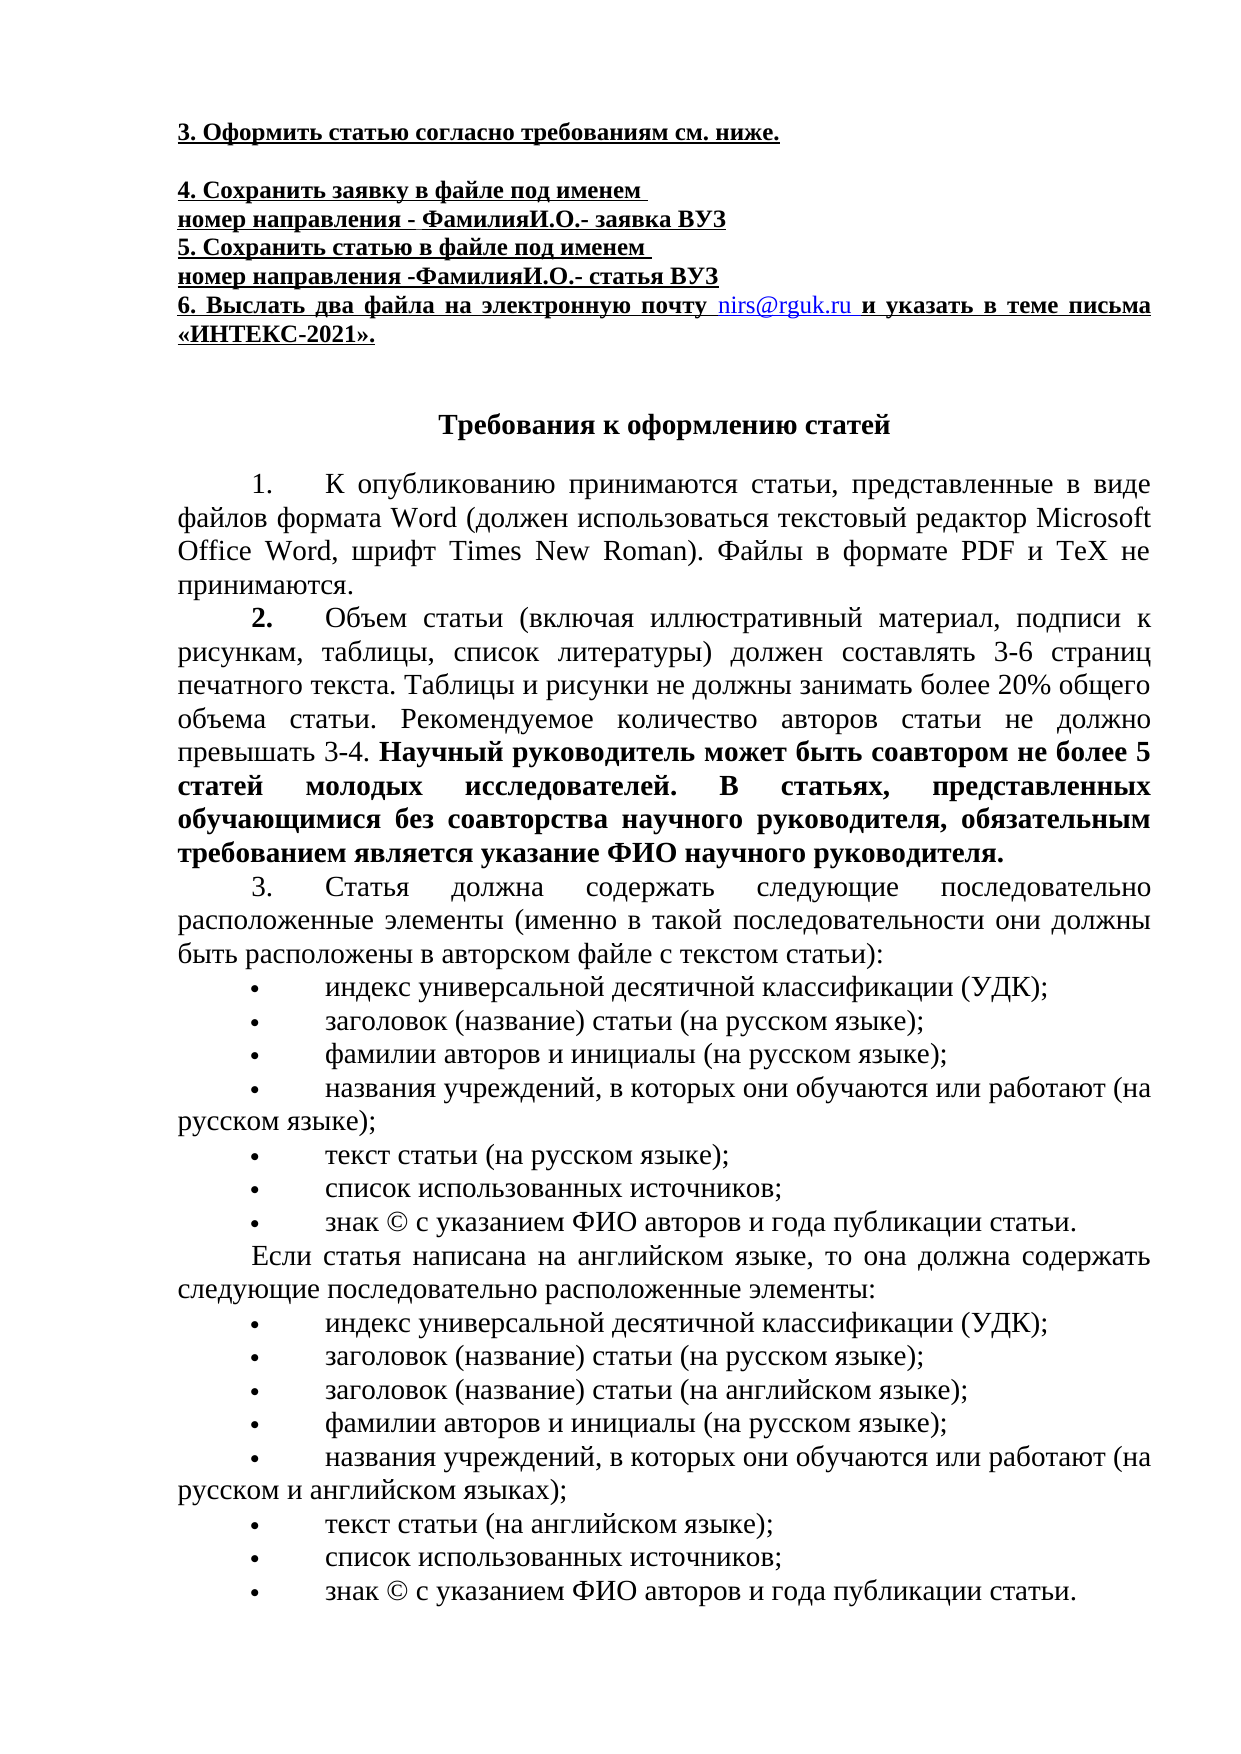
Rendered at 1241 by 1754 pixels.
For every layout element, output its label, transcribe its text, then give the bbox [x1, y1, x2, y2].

list список использованных источников; [177, 1539, 1152, 1573]
text 5. Сохранить статью в файле под именем [177, 232, 1152, 261]
list знак © с указанием ФИО авторов и года публикации статьи. [177, 1204, 1152, 1238]
list фамилии авторов и инициалы (на русском языке); [177, 1405, 1152, 1439]
text 4. Сохранить заявку в файле под именем [177, 175, 1152, 204]
list индекс универсальной десятичной классификации (УДК); [177, 1305, 1152, 1338]
list заголовок (название) статьи (на русском языке); [177, 1338, 1152, 1372]
list Объем статьи (включая иллюстративный материал, подписи к рисункам, таблицы, список литературы) должен составлять 3-6 страниц печатного текста. Таблицы и рисунки не должны занимать более 20% общего объема статьи. Рекомендуемое количество авторов статьи не должно превышать 3-4. Научный руководитель может быть соавтором не более 5 статей молодых исследователей. В статьях, представленных обучающимися без соавторства научного руководителя, обязательным требованием является указание ФИО научного руководителя. [177, 600, 1152, 869]
list названия учреждений, в которых они обучаются или работают (на русском языке); [177, 1070, 1152, 1137]
text номер направления - ФамилияИ.О.- заявка ВУЗ [177, 204, 1152, 232]
list знак © с указанием ФИО авторов и года публикации статьи. [177, 1573, 1152, 1607]
text 6. Выслать два файла на электронную почту nirs@rguk.ru и указать в теме письма «ИНТЕКС-2021». [177, 290, 1152, 347]
text номер направления -ФамилияИ.О.- статья ВУЗ [177, 261, 1152, 290]
list фамилии авторов и инициалы (на русском языке); [177, 1036, 1152, 1070]
list список использованных источников; [177, 1171, 1152, 1204]
list заголовок (название) статьи (на английском языке); [177, 1372, 1152, 1405]
text Требования к оформлению статей [177, 407, 1152, 440]
list Статья должна содержать следующие последовательно расположенные элементы (именно в такой последовательности они должны быть расположены в авторском файле с текстом статьи): [177, 869, 1152, 969]
list заголовок (название) статьи (на русском языке); [177, 1003, 1152, 1036]
text 3. Оформить статью согласно требованиям см. ниже. [177, 117, 1152, 146]
list текст статьи (на английском языке); [177, 1506, 1152, 1539]
list индекс универсальной десятичной классификации (УДК); [177, 969, 1152, 1003]
list К опубликованию принимаются статьи, представленные в виде файлов формата Word (должен использоваться текстовый редактор Microsoft Office Word, шрифт Times New Roman). Файлы в формате PDF и TeX не принимаются. [177, 466, 1152, 600]
list названия учреждений, в которых они обучаются или работают (на русском и английском языках); [177, 1439, 1152, 1506]
text Если статья написана на английском языке, то она должна содержать следующие последовательно расположенные элементы: [177, 1238, 1152, 1305]
list текст статьи (на русском языке); [177, 1137, 1152, 1171]
